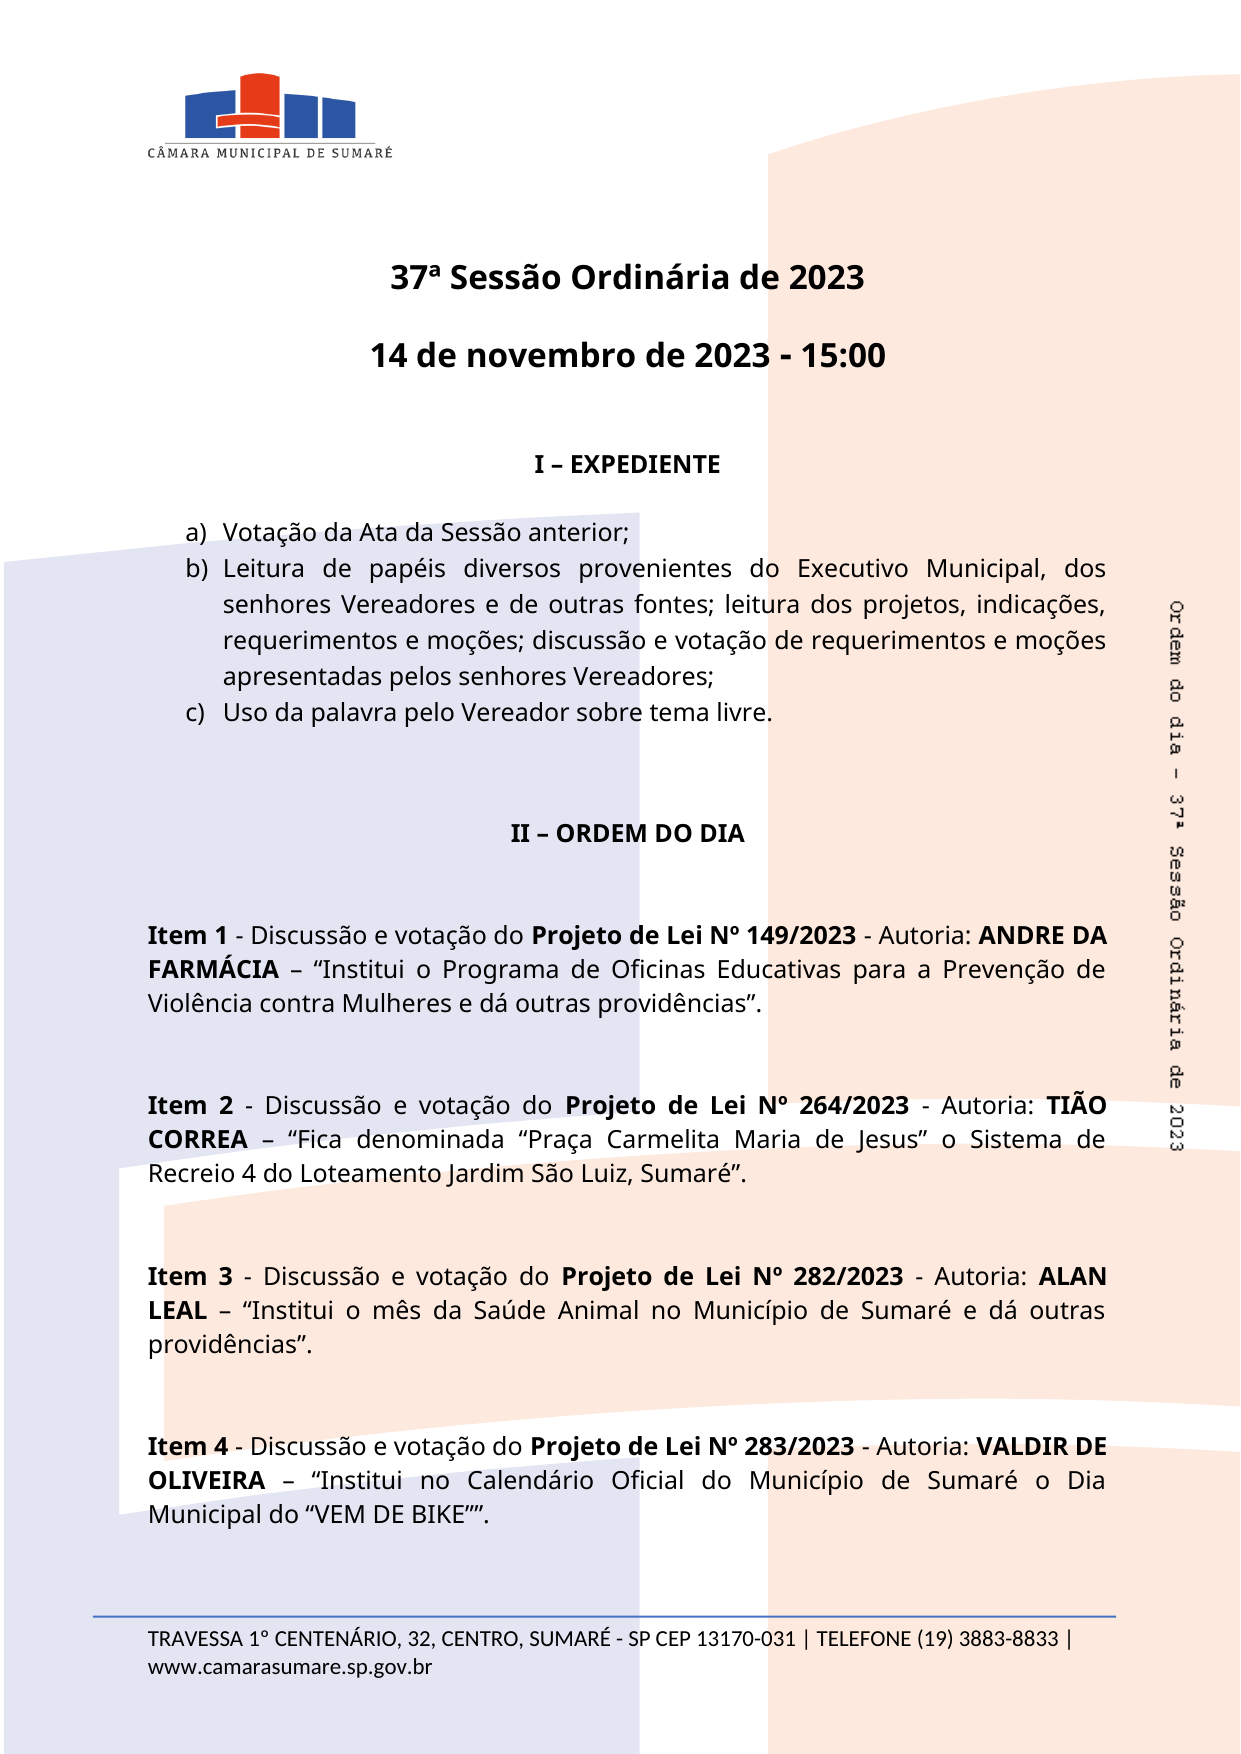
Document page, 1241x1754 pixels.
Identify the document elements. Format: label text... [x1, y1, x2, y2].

text I – EXPEDIENTE [148, 446, 1107, 480]
list Leitura de papéis diversos provenientes do Executivo Municipal, dos senhores Vereadores e de outras fontes; leitura dos projetos, indicações, requerimentos e moções; discussão e votação de requerimentos e moções apresentadas pelos senhores Vereadores; [185, 551, 1107, 693]
list Uso da palavra pelo Vereador sobre tema livre. [185, 695, 1107, 729]
text II – ORDEM DO DIA [148, 816, 1107, 849]
picture [1142, 597, 1205, 1157]
text 14 de novembro de 2023 - 15:00 [148, 327, 1107, 378]
text 37ª Sessão Ordinária de 2023 [148, 254, 1107, 327]
text Item 3 - Discussão e votação do Projeto de Lei Nº 282/2023 - Autoria: ALAN LEAL – “Institui o mês da Saúde Animal no Município de Sumaré e dá outras providências”. [148, 1258, 1107, 1361]
list Votação da Ata da Sessão anterior; [185, 514, 1107, 548]
text Item 2 - Discussão e votação do Projeto de Lei Nº 264/2023 - Autoria: TIÃO CORREA – “Fica denominada “Praça Carmelita Maria de Jesus” o Sistema de Recreio 4 do Loteamento Jardim São Luiz, Sumaré”. [148, 1088, 1107, 1190]
picture [147, 73, 394, 160]
text Item 1 - Discussão e votação do Projeto de Lei Nº 149/2023 - Autoria: ANDRE DA FARMÁCIA – “Institui o Programa de Oficinas Educativas para a Prevenção de Violência contra Mulheres e dá outras providências”. [148, 918, 1107, 1020]
text Item 4 - Discussão e votação do Projeto de Lei Nº 283/2023 - Autoria: VALDIR DE OLIVEIRA – “Institui no Calendário Oficial do Município de Sumaré o Dia Municipal do “VEM DE BIKE””. [148, 1429, 1107, 1531]
